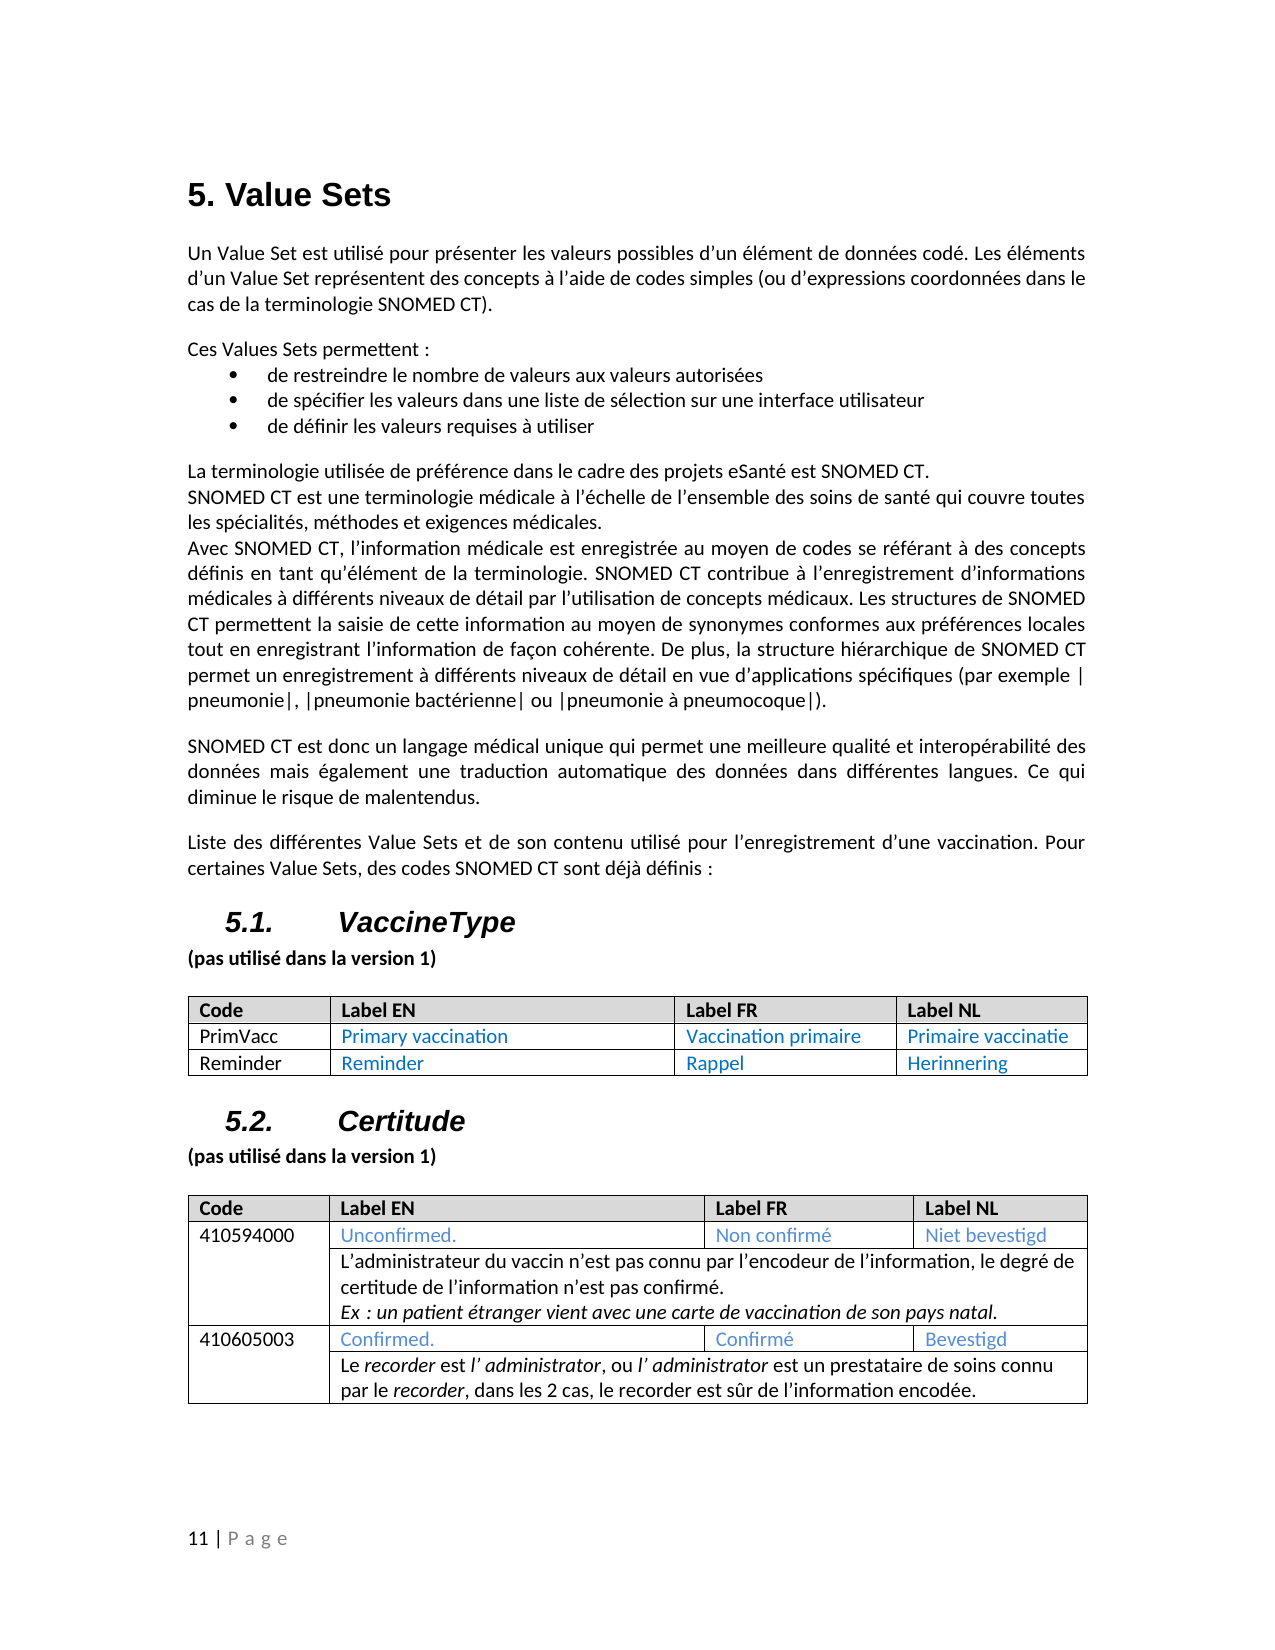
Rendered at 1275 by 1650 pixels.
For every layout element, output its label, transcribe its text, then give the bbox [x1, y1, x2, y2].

text (pas utilisé dans la version 1) [187, 945, 1087, 971]
list de définir les valeurs requises à utiliser [229, 413, 1087, 438]
table_cell Confirmé [705, 1326, 913, 1351]
text (pas utilisé dans la version 1) [187, 1144, 1087, 1169]
text SNOMED CT est une terminologie médicale à l’échelle de l’ensemble des soins de santé qui couvre toutes les spécialités, méthodes et exigences médicales. [187, 484, 1087, 535]
list de spécifier les valeurs dans une liste de sélection sur une interface utilisateur [229, 387, 1087, 413]
table_cell Herinnering [897, 1050, 1087, 1075]
subtitle Certitude [225, 1104, 1087, 1137]
text Un Value Set est utilisé pour présenter les valeurs possibles d’un élément de données codé. Les éléments d’un Value Set représentent des concepts à l’aide de codes simples (ou d’expressions coordonnées dans le cas de la terminologie SNOMED CT). [187, 240, 1087, 316]
table_header Label NL [914, 1196, 1087, 1221]
table_cell Reminder [189, 1050, 330, 1075]
table_header Label EN [330, 1196, 704, 1221]
text Ces Values Sets permettent : [187, 337, 1087, 362]
table_header Label EN [331, 997, 674, 1022]
table_cell Non confirmé [705, 1222, 913, 1247]
table_cell Confirmed. [330, 1326, 704, 1351]
table_cell Reminder [331, 1050, 674, 1075]
subtitle Value Sets [187, 175, 1087, 213]
table_cell Niet bevestigd [914, 1222, 1087, 1247]
table_cell Primaire vaccinatie [897, 1024, 1087, 1049]
text La terminologie utilisée de préférence dans le cadre des projets eSanté est SNOMED CT. [187, 458, 1087, 484]
table_cell Primary vaccination [331, 1024, 674, 1049]
table_header Code [189, 1196, 329, 1221]
table_cell Le recorder est l’ administrator, ou l’ administrator est un prestataire de soins connu par le recorder, dans les 2 cas, le recorder est sûr de l’information encodée. [330, 1352, 1087, 1403]
table_header Label FR [675, 997, 896, 1022]
text SNOMED CT est donc un langage médical unique qui permet une meilleure qualité et interopérabilité des données mais également une traduction automatique des données dans différentes langues. Ce qui diminue le risque de malentendus. [187, 733, 1087, 809]
text Liste des différentes Value Sets et de son contenu utilisé pour l’enregistrement d’une vaccination. Pour certaines Value Sets, des codes SNOMED CT sont déjà définis : [187, 829, 1087, 880]
table_header Code [189, 997, 330, 1022]
table_header Label FR [705, 1196, 913, 1221]
table_cell L’administrateur du vaccin n’est pas connu par l’encodeur de l’information, le degré de certitude de l’information n’est pas confirmé. Ex : un patient étranger vient avec une carte de vaccination de son pays natal. [330, 1249, 1087, 1325]
text Avec SNOMED CT, l’information médicale est enregistrée au moyen de codes se référant à des concepts définis en tant qu’élément de la terminologie. SNOMED CT contribue à l’enregistrement d’informations médicales à différents niveaux de détail par l’utilisation de concepts médicaux. Les structures de SNOMED CT permettent la saisie de cette information au moyen de synonymes conformes aux préférences locales tout en enregistrant l’information de façon cohérente. De plus, la structure hiérarchique de SNOMED CT permet un enregistrement à différents niveaux de détail en vue d’applications spécifiques (par exemple |pneumonie|, |pneumonie bactérienne| ou |pneumonie à pneumocoque|). [187, 535, 1087, 713]
subtitle VaccineType [225, 905, 1087, 939]
table_cell 410594000 [189, 1222, 329, 1325]
table_cell Bevestigd [914, 1326, 1087, 1351]
table_cell Rappel [675, 1050, 896, 1075]
list de restreindre le nombre de valeurs aux valeurs autorisées [229, 362, 1087, 387]
table_cell Unconfirmed. [330, 1222, 704, 1247]
table_cell Vaccination primaire [675, 1024, 896, 1049]
table_cell 410605003 [189, 1326, 329, 1403]
table_cell PrimVacc [189, 1024, 330, 1049]
table_header Label NL [897, 997, 1087, 1022]
